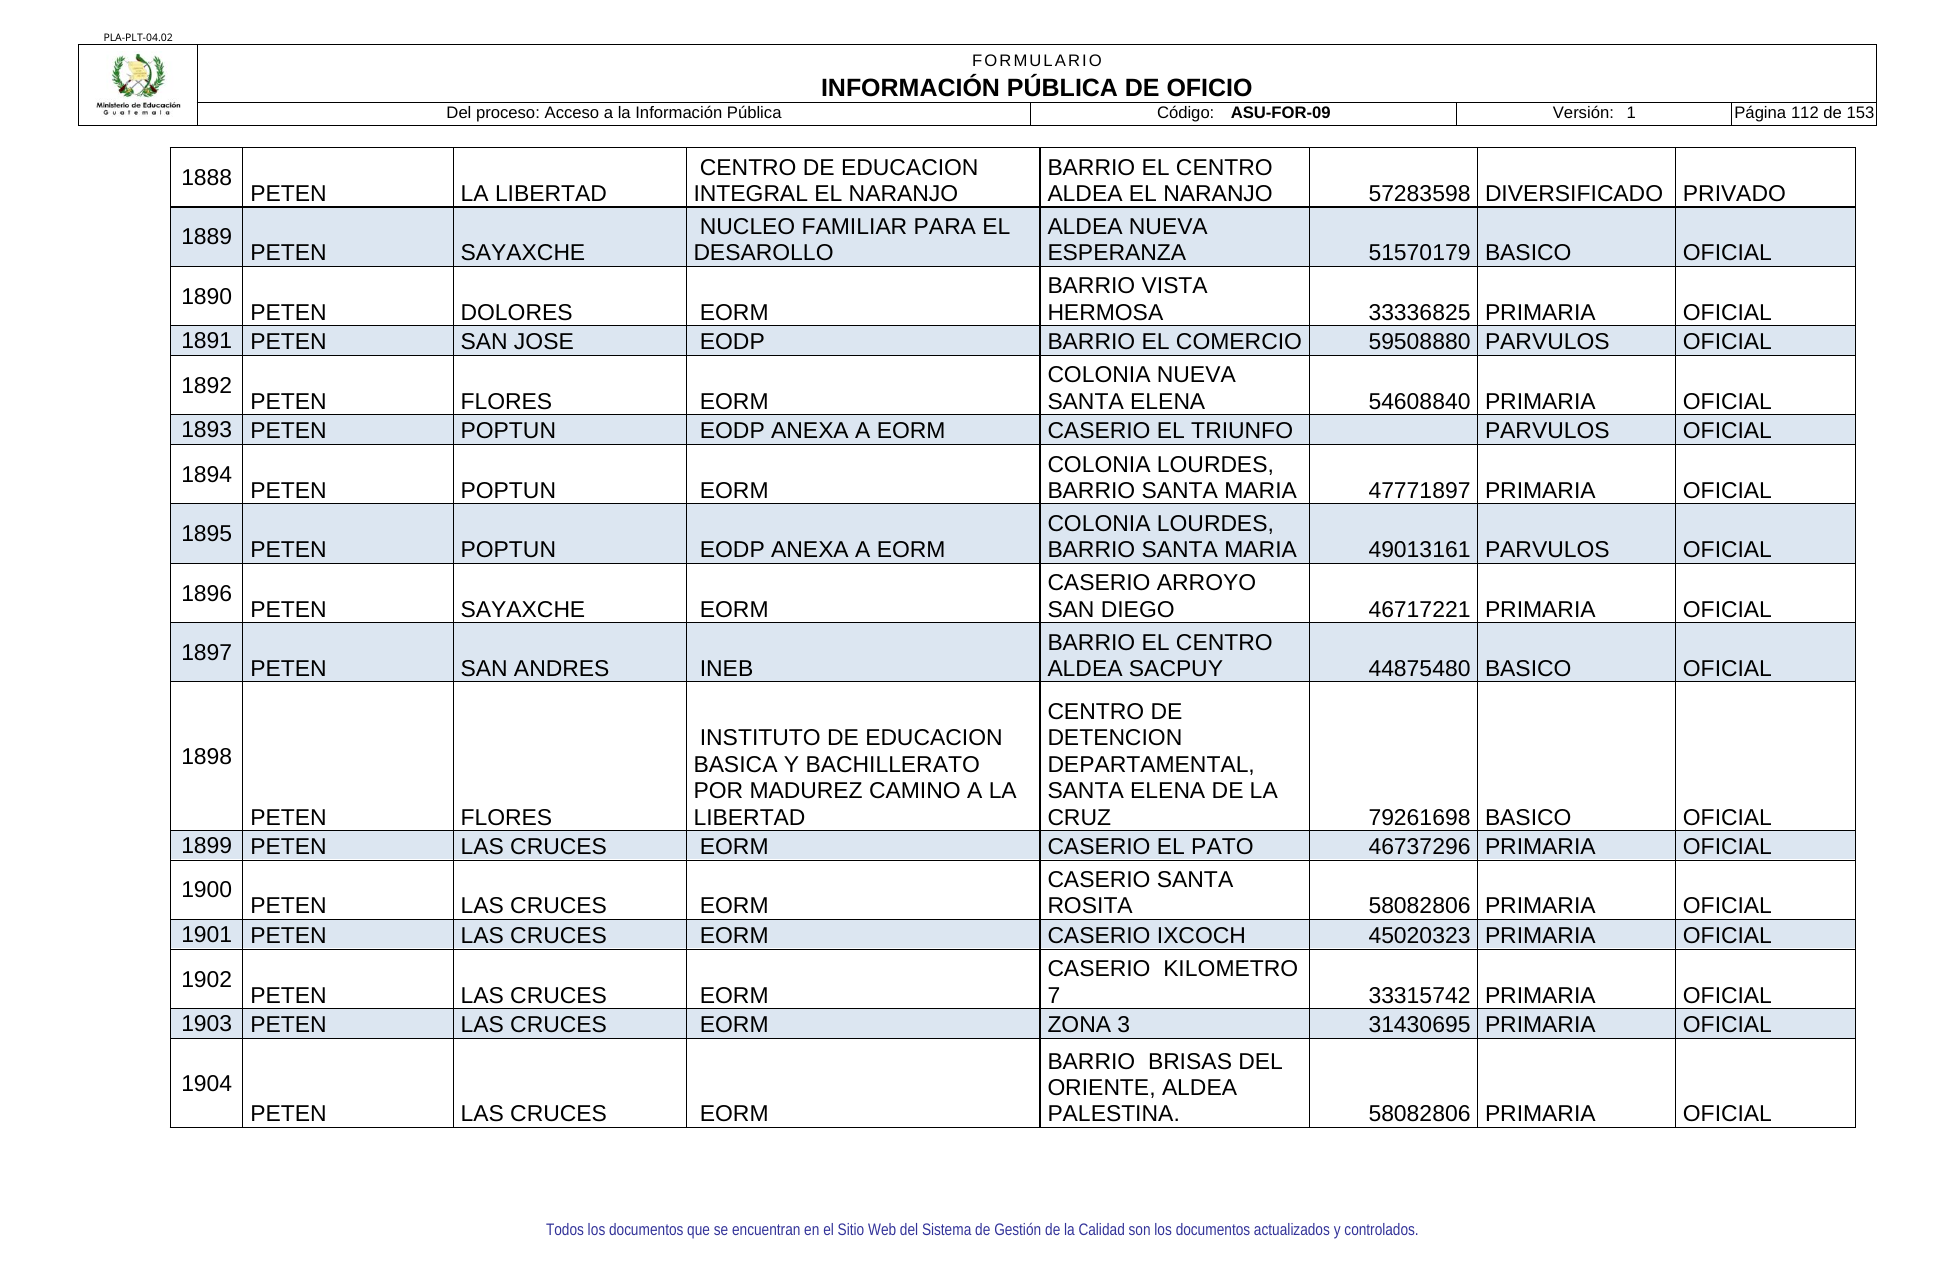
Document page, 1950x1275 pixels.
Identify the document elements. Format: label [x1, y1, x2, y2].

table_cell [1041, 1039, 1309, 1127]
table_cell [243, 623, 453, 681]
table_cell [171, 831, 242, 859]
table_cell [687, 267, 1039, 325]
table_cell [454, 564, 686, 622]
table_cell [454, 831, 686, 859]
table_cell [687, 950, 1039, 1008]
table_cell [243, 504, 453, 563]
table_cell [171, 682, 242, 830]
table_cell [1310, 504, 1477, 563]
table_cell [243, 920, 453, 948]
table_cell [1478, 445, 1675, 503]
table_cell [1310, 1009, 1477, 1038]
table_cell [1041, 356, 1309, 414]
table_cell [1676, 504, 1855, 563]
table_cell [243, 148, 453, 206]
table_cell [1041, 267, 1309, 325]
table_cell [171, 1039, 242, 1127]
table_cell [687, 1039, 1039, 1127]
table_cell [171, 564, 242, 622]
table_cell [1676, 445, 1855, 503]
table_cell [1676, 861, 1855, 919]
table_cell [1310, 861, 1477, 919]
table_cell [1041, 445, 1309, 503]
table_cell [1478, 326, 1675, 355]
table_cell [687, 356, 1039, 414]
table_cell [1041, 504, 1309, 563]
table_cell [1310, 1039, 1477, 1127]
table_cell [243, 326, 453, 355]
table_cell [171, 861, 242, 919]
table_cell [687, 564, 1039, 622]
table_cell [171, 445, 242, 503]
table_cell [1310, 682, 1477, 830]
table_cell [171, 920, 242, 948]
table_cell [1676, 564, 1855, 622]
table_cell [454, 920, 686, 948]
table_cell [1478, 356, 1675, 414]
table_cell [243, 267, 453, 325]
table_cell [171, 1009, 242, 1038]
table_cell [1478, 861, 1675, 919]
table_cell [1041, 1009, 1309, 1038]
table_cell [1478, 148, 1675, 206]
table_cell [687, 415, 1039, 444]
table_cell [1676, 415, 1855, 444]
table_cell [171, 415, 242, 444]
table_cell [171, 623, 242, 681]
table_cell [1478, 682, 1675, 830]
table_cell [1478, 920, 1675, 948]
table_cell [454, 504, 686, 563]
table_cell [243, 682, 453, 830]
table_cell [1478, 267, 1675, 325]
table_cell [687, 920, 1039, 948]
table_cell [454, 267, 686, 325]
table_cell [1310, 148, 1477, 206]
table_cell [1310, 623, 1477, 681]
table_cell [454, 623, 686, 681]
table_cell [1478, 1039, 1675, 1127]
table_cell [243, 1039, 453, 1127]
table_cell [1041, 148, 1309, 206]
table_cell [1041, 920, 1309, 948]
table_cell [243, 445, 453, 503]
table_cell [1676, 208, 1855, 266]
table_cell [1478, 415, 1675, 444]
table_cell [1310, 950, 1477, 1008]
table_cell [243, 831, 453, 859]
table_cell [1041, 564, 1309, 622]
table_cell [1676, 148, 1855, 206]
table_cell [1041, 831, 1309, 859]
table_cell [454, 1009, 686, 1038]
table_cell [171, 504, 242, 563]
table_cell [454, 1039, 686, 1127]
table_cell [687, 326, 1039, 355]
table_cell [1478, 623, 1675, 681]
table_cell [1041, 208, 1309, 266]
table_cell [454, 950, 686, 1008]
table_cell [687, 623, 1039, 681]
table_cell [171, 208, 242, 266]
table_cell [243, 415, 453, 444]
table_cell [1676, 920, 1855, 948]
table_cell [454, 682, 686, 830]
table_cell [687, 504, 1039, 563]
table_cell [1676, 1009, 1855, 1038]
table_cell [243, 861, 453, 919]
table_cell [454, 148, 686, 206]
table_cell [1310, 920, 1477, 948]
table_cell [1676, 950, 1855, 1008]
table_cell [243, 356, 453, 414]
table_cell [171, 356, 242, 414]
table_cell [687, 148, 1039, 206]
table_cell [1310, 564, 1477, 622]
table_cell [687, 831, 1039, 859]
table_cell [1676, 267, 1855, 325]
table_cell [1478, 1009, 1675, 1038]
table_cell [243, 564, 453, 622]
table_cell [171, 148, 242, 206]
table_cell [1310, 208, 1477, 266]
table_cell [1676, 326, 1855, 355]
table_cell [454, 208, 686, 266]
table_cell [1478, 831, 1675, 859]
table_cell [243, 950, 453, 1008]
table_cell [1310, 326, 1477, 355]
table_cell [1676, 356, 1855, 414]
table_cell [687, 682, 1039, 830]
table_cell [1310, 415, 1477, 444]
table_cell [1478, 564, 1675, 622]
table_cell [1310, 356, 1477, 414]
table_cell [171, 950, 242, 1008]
picture [95, 51, 181, 117]
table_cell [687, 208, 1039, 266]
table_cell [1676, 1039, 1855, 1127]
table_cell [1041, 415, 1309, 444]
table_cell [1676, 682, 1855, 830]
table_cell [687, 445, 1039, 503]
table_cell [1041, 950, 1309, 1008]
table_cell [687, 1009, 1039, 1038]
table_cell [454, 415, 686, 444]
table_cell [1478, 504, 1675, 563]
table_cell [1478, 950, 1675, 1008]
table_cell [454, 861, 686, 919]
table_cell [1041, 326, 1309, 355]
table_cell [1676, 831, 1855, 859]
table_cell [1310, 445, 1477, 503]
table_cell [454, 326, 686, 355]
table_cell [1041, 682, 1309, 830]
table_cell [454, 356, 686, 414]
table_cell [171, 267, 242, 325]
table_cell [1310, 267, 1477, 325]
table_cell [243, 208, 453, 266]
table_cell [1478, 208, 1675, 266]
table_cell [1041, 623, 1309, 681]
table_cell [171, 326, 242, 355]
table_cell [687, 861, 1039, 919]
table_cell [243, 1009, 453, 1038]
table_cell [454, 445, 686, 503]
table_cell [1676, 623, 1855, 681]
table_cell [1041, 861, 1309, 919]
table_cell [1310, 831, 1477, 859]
